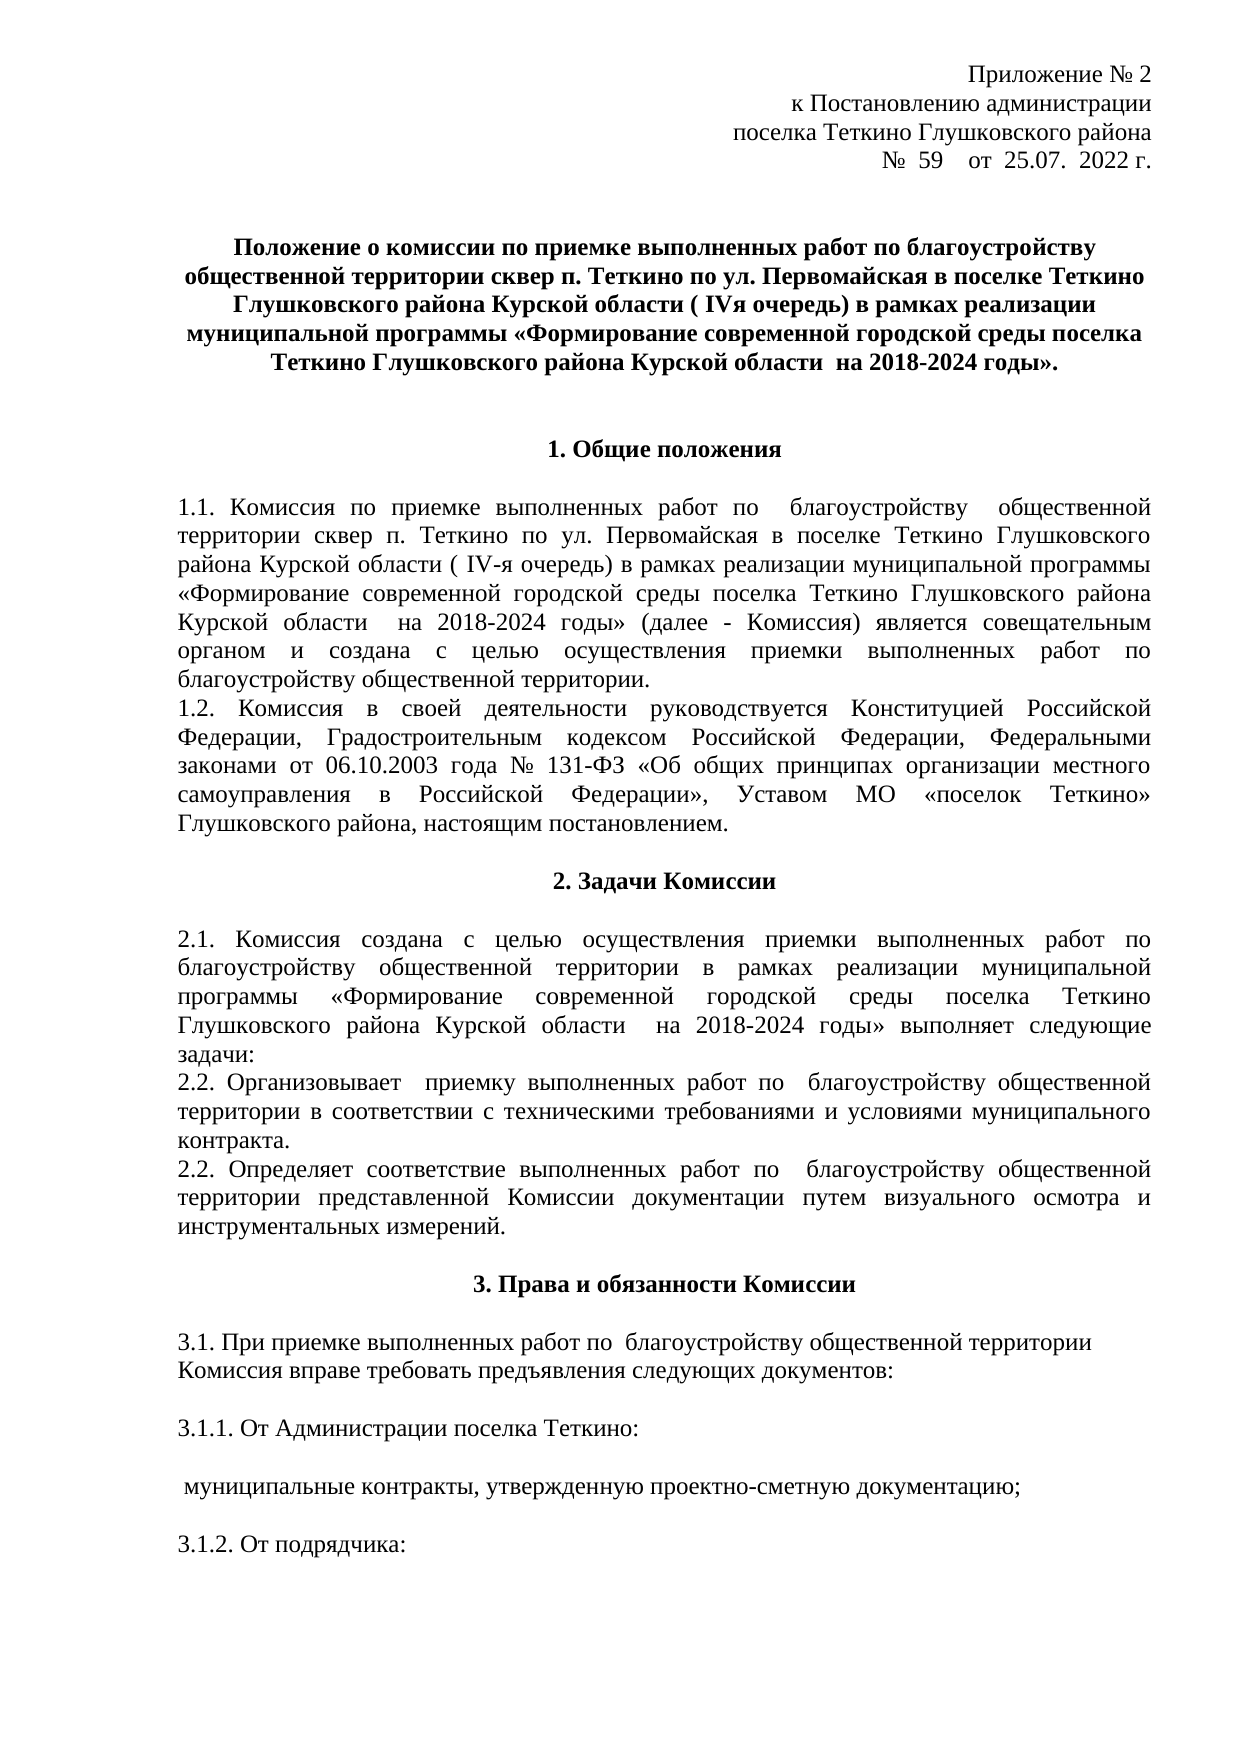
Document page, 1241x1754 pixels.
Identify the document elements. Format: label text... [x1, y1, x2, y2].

text 2.2. Определяет соответствие выполненных работ по благоустройству общественной территории представленной Комиссии документации путем визуального осмотра и инструментальных измерений. [177, 1154, 1152, 1240]
text 1. Общие положения [177, 434, 1152, 462]
text муниципальные контракты, утвержденную проектно-сметную документацию; [177, 1471, 1152, 1500]
text 2.1. Комиссия создана с целью осуществления приемки выполненных работ по благоустройству общественной территории в рамках реализации муниципальной программы «Формирование современной городской среды поселка Теткино Глушковского района Курской области на 2018-2024 годы» выполняет следующие задачи: [177, 924, 1152, 1067]
text Положение о комиссии по приемке выполненных работ по благоустройству общественной территории сквер п. Теткино по ул. Первомайская в поселке Теткино Глушковского района Курской области ( IVя очередь) в рамках реализации муниципальной программы «Формирование современной городской среды поселка Теткино Глушковского района Курской области на 2018-2024 годы». [177, 232, 1152, 376]
text 2. Задачи Комиссии [177, 866, 1152, 894]
text 2.2. Организовывает приемку выполненных работ по благоустройству общественной территории в соответствии с техническими требованиями и условиями муниципального контракта. [177, 1067, 1152, 1154]
text 3.1.1. От Администрации поселка Теткино: [177, 1413, 1152, 1442]
text 1.2. Комиссия в своей деятельности руководствуется Конституцией Российской Федерации, Градостроительным кодексом Российской Федерации, Федеральными законами от 06.10.2003 года № 131-ФЗ «Об общих принципах организации местного самоуправления в Российской Федерации», Уставом МО «поселок Теткино» Глушковского района, настоящим постановлением. [177, 693, 1152, 837]
text 3.1.2. От подрядчика: [177, 1529, 1152, 1558]
text № 59 от 25.07. 2022 г. [177, 145, 1152, 174]
text 3. Права и обязанности Комиссии [177, 1269, 1152, 1297]
text Приложение № 2 [177, 59, 1152, 88]
text 1.1. Комиссия по приемке выполненных работ по благоустройству общественной территории сквер п. Теткино по ул. Первомайская в поселке Теткино Глушковского района Курской области ( IV-я очередь) в рамках реализации муниципальной программы «Формирование современной городской среды поселка Теткино Глушковского района Курской области на 2018-2024 годы» (далее - Комиссия) является совещательным органом и создана с целью осуществления приемки выполненных работ по благоустройству общественной территории. [177, 492, 1152, 693]
text 3.1. При приемке выполненных работ по благоустройству общественной территории Комиссия вправе требовать предъявления следующих документов: [177, 1327, 1152, 1384]
text к Постановлению администрации [177, 88, 1152, 117]
text поселка Теткино Глушковского района [177, 117, 1152, 145]
